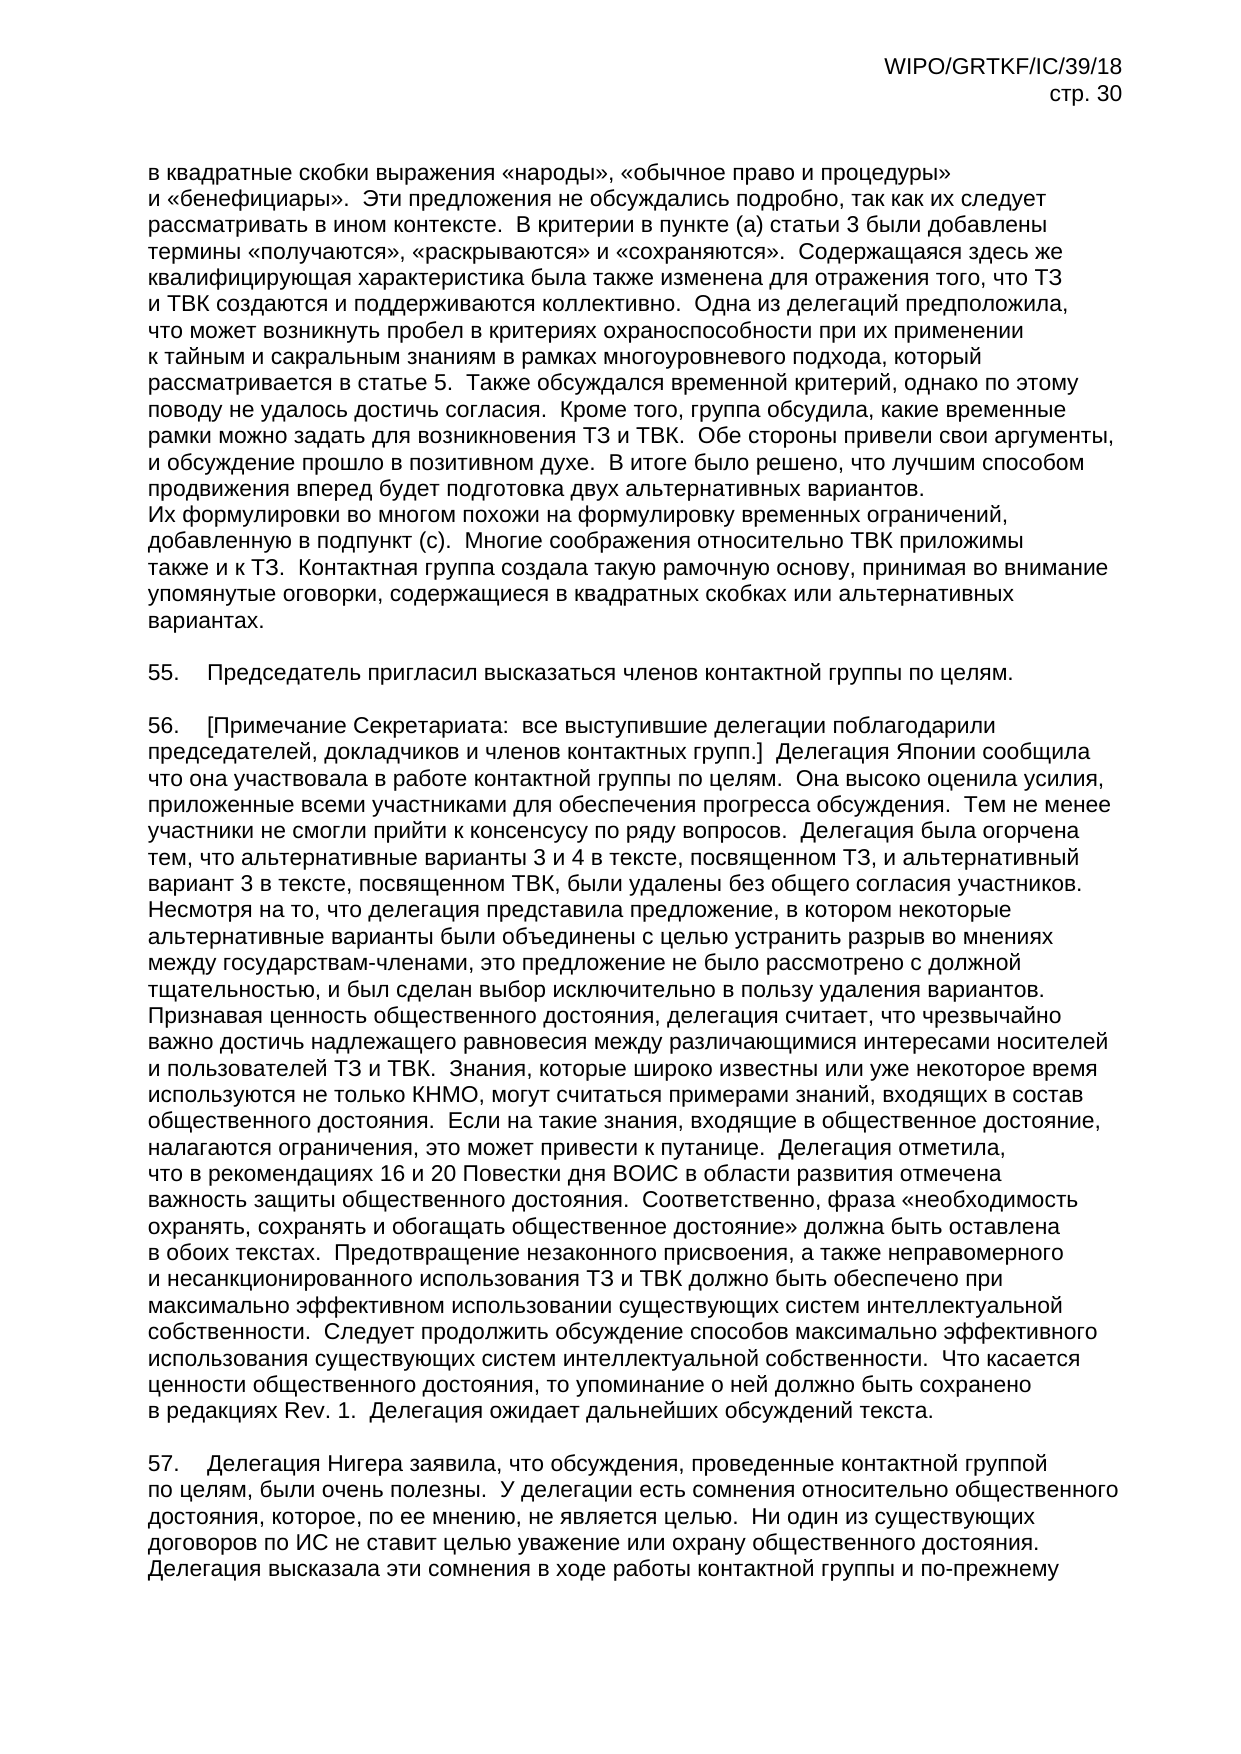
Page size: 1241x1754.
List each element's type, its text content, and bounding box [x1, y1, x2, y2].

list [148, 158, 1122, 633]
list Председатель пригласил высказаться членов контактной группы по целям. [148, 659, 1122, 686]
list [148, 1450, 1122, 1582]
list [Примечание Секретариата: все выступившие делегации поблагодарили председателей, докладчиков и членов контактных групп.] Делегация Японии сообщила что она участвовала в работе контактной группы по целям. Она высоко оценила усилия, приложенные всеми участниками для обеспечения прогресса обсуждения. Тем не менее участники не смогли прийти к консенсусу по ряду вопросов. Делегация была огорчена тем, что альтернативные варианты 3 и 4 в тексте, посвященном ТЗ, и альтернативный вариант 3 в тексте, посвященном ТВК, были удалены без общего согласия участников. Несмотря на то, что делегация представила предложение, в котором некоторые альтернативные варианты были объединены с целью устранить разрыв во мнениях между государствам-членами, это предложение не было рассмотрено с должной тщательностью, и был сделан выбор исключительно в пользу удаления вариантов. Признавая ценность общественного достояния, делегация считает, что чрезвычайно важно достичь надлежащего равновесия между различающимися интересами носителей и пользователей ТЗ и ТВК. Знания, которые широко известны или уже некоторое время используются не только КНМО, могут считаться примерами знаний, входящих в состав общественного достояния. Если на такие знания, входящие в общественное достояние, налагаются ограничения, это может привести к путанице. Делегация отметила, что в рекомендациях 16 и 20 Повестки дня ВОИС в области развития отмечена важность защиты общественного достояния. Соответственно, фраза «необходимость охранять, сохранять и обогащать общественное достояние» должна быть оставлена в обоих текстах. Предотвращение незаконного присвоения, а также неправомерного и несанкционированного использования ТЗ и ТВК должно быть обеспечено при максимально эффективном использовании существующих систем интеллектуальной собственности. Следует продолжить обсуждение способов максимально эффективного использования существующих систем интеллектуальной собственности. Что касается ценности общественного достояния, то упоминание о ней должно быть сохранено в редакциях Rev. 1. Делегация ожидает дальнейших обсуждений текста. [148, 712, 1122, 1423]
